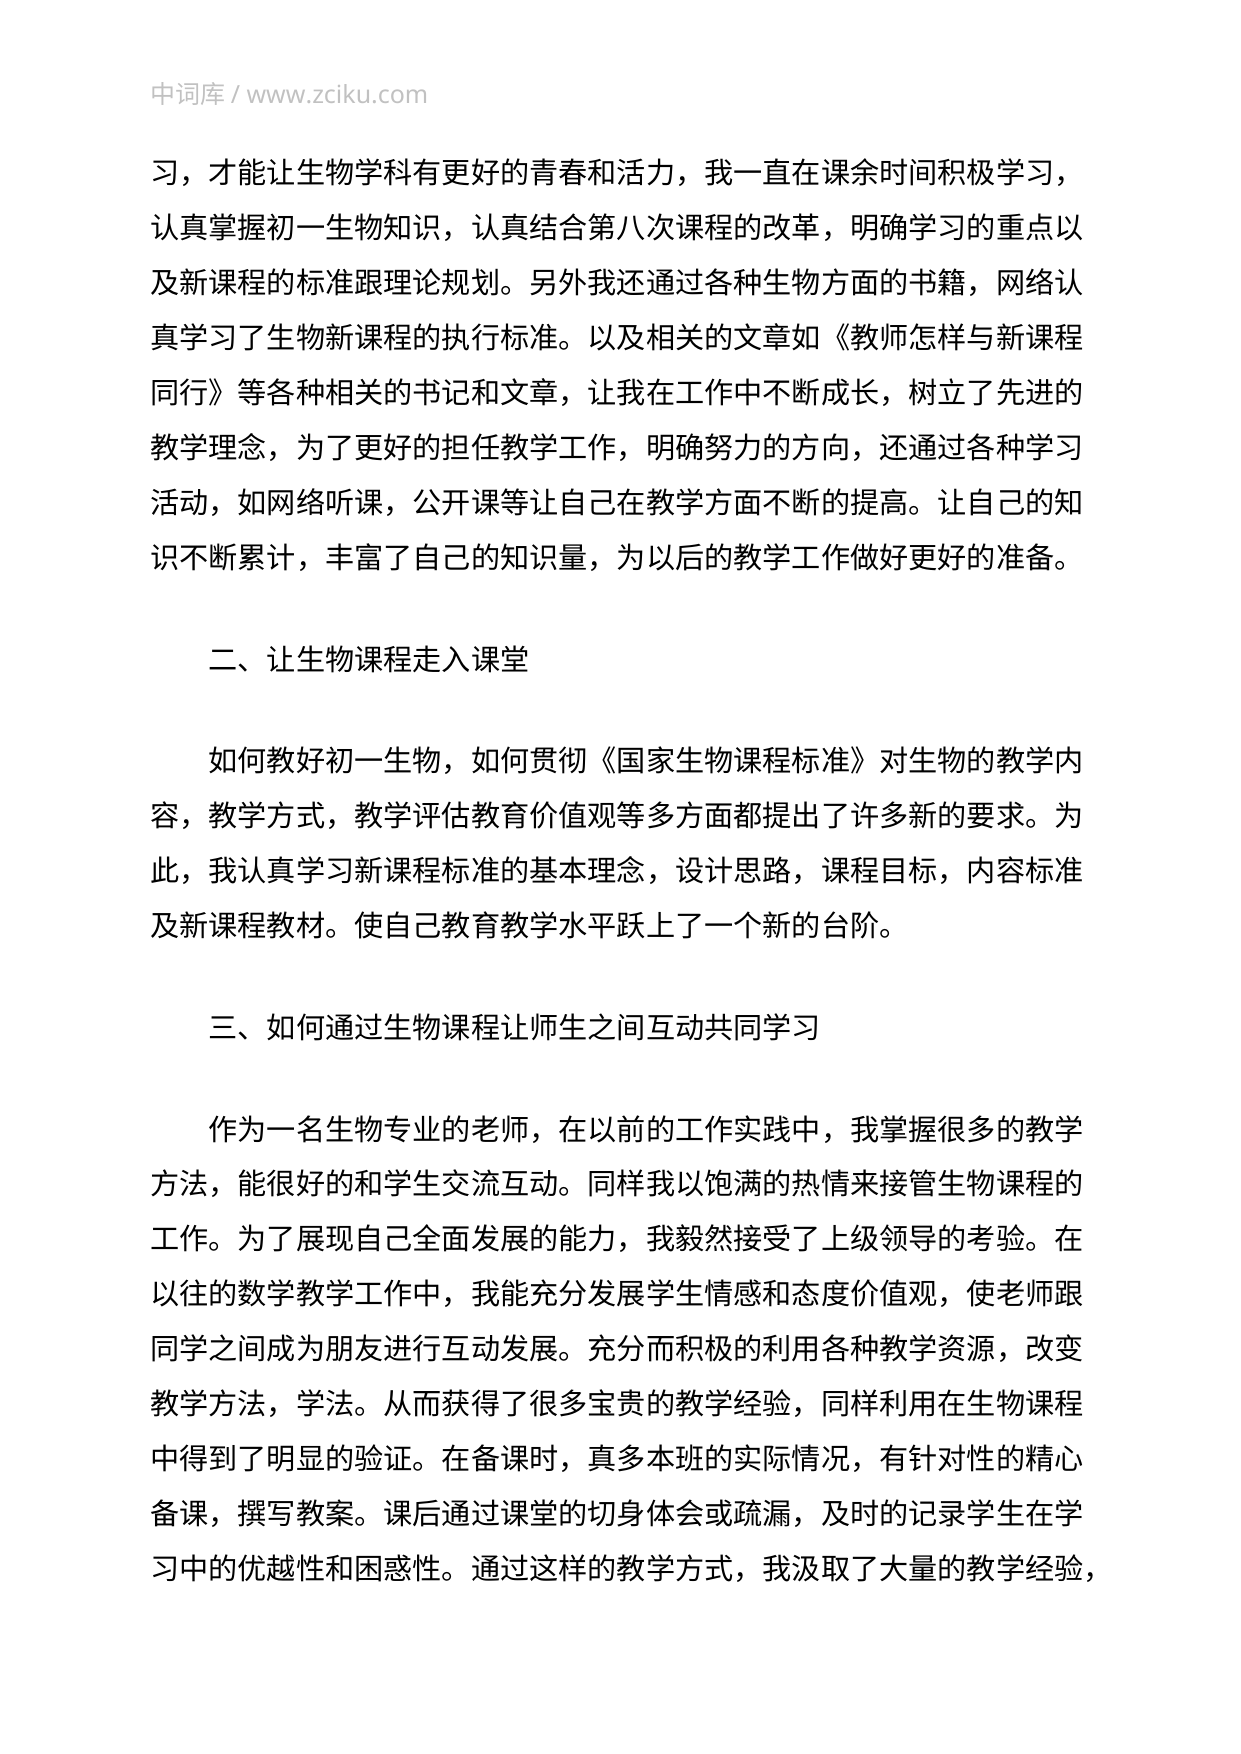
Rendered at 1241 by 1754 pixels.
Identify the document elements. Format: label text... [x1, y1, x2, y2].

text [150, 1106, 1090, 1587]
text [150, 150, 1090, 577]
text 二、让生物课程走入课堂 [150, 636, 1090, 678]
text 三、如何通过生物课程让师生之间互动共同学习 [150, 1004, 1090, 1047]
text 如何教好初一生物，如何贯彻《国家生物课程标准》对生物的教学内容，教学方式，教学评估教育价值观等多方面都提出了许多新的要求。为此，我认真学习新课程标准的基本理念，设计思路，课程目标，内容标准及新课程教材。使自己教育教学水平跃上了一个新的台阶。 [150, 738, 1090, 945]
